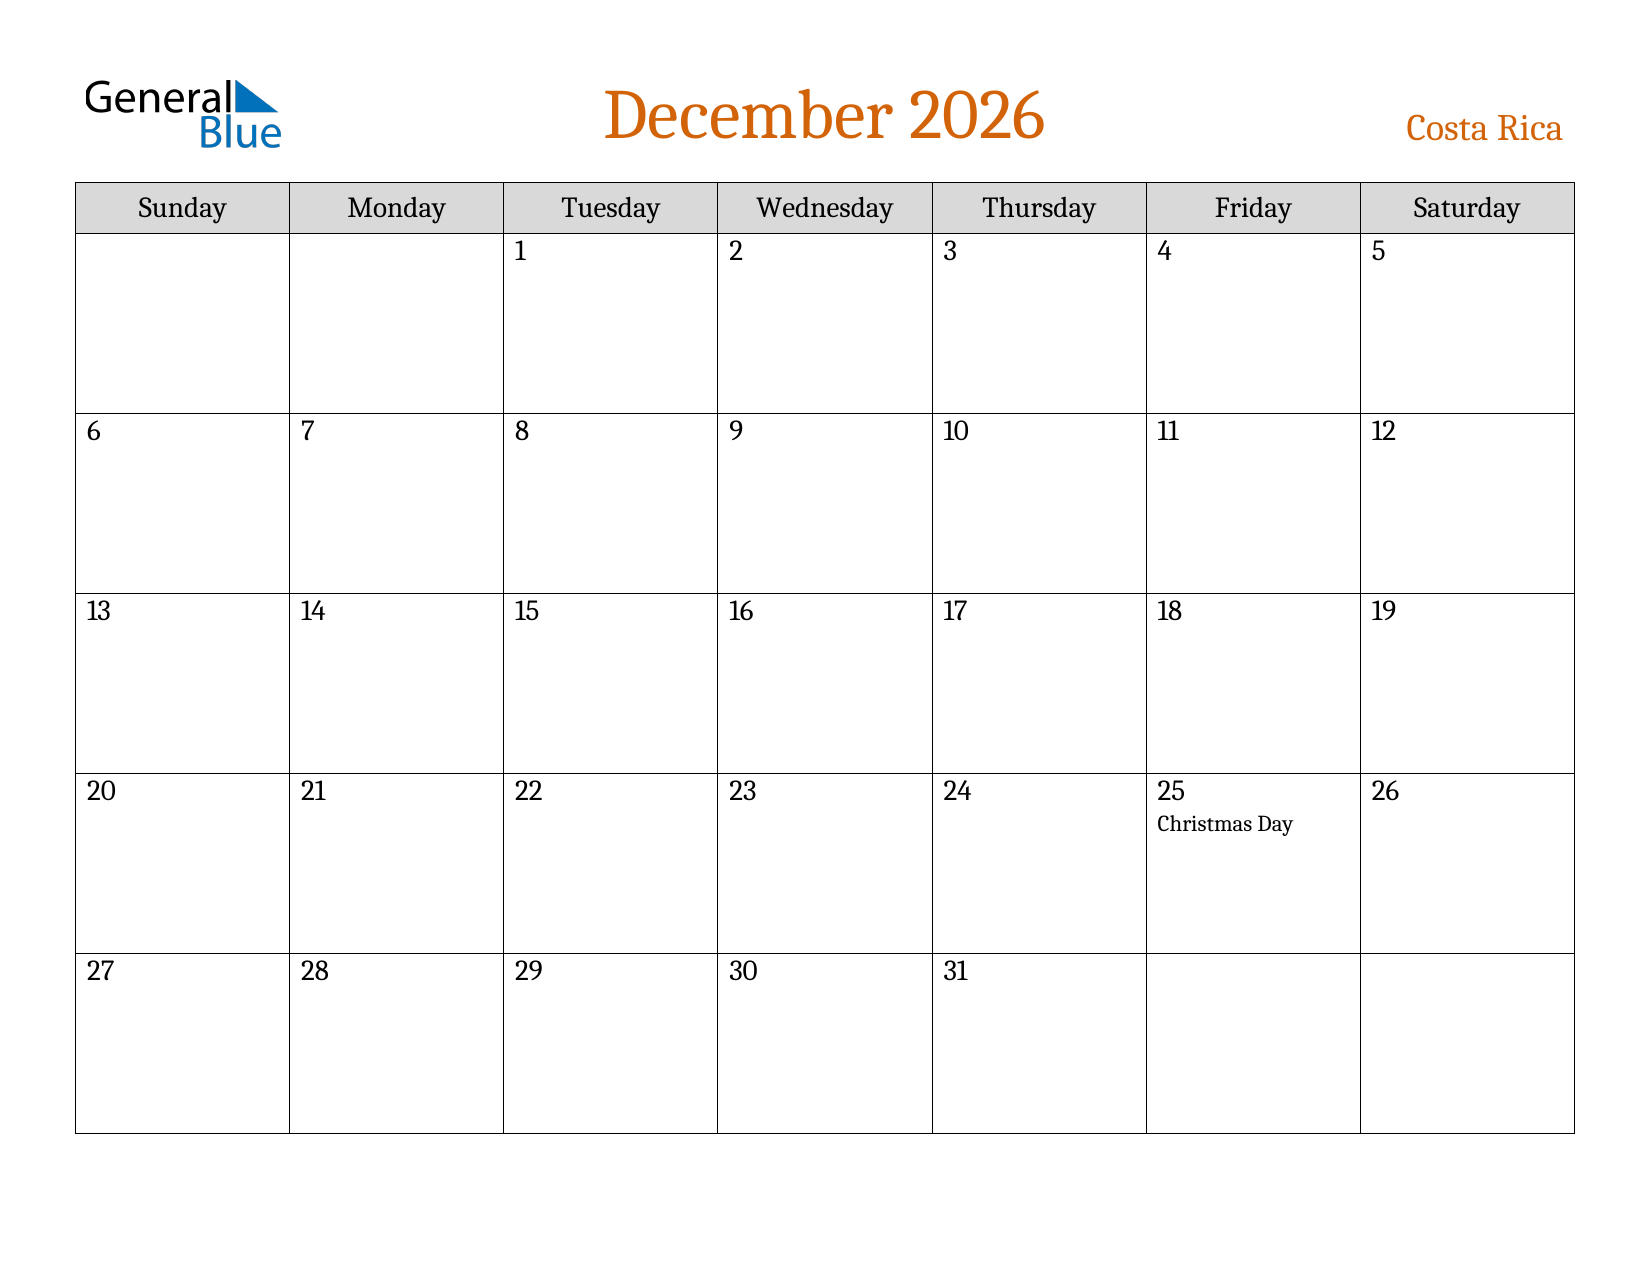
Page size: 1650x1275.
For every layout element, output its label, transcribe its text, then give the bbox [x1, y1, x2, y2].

table_cell [718, 630, 932, 773]
table_cell [76, 270, 289, 413]
table_cell 13 [76, 594, 289, 630]
table_cell [1361, 954, 1574, 990]
table_cell [718, 450, 932, 593]
table_cell 16 [718, 594, 932, 630]
table_cell [504, 270, 717, 413]
table_cell [504, 810, 717, 953]
table_cell [1147, 990, 1360, 1133]
table_cell [1147, 450, 1360, 593]
table_cell 6 [76, 414, 289, 450]
table_cell [290, 234, 503, 270]
table_cell [718, 810, 932, 953]
table_cell 18 [1147, 594, 1360, 630]
table_cell Monday [290, 183, 503, 233]
table_cell 30 [718, 954, 932, 990]
table_cell 27 [76, 954, 289, 990]
table_cell [290, 450, 503, 593]
table_cell Tuesday [504, 183, 717, 233]
table_cell Friday [1147, 183, 1360, 233]
table_cell 31 [933, 954, 1146, 990]
table_cell 22 [504, 774, 717, 810]
table_cell [718, 990, 932, 1133]
table_cell Sunday [76, 183, 289, 233]
table_cell 2 [718, 234, 932, 270]
table_cell 29 [504, 954, 717, 990]
table_cell [76, 630, 289, 773]
table_header [76, 75, 503, 182]
table_header Costa Rica [1146, 75, 1574, 182]
table_cell Saturday [1361, 183, 1574, 233]
table_cell [718, 270, 932, 413]
table_cell 19 [1361, 594, 1574, 630]
table_cell [290, 630, 503, 773]
table_cell 21 [290, 774, 503, 810]
table_cell [76, 234, 289, 270]
table_cell 7 [290, 414, 503, 450]
table_cell [504, 450, 717, 593]
table_cell 5 [1361, 234, 1574, 270]
table_cell 23 [718, 774, 932, 810]
table_cell [76, 450, 289, 593]
table_cell [933, 270, 1146, 413]
table_cell 12 [1361, 414, 1574, 450]
table_cell [933, 450, 1146, 593]
table_cell [933, 630, 1146, 773]
table_cell [290, 990, 503, 1133]
table_cell [933, 810, 1146, 953]
picture [86, 80, 281, 148]
table_cell [504, 630, 717, 773]
table_cell 10 [933, 414, 1146, 450]
table_cell [1147, 954, 1360, 990]
table_cell [290, 270, 503, 413]
table_cell [1361, 450, 1574, 593]
table_cell 11 [1147, 414, 1360, 450]
table_cell Christmas Day [1147, 810, 1360, 953]
table_header December 2026 [504, 75, 1146, 182]
table_cell 3 [933, 234, 1146, 270]
table_cell 20 [76, 774, 289, 810]
table_cell 1 [504, 234, 717, 270]
table_cell 28 [290, 954, 503, 990]
table_cell 4 [1147, 234, 1360, 270]
table_cell [1147, 630, 1360, 773]
table_cell 25 [1147, 774, 1360, 810]
table_cell [76, 810, 289, 953]
table_cell [1361, 810, 1574, 953]
table_cell 9 [718, 414, 932, 450]
table_cell 15 [504, 594, 717, 630]
table_cell 8 [504, 414, 717, 450]
table_cell [504, 990, 717, 1133]
table_cell [933, 990, 1146, 1133]
table_cell Thursday [933, 183, 1146, 233]
table_cell [1147, 270, 1360, 413]
table_cell [1361, 270, 1574, 413]
table_cell Wednesday [718, 183, 932, 233]
table_cell [1361, 630, 1574, 773]
table_cell [76, 990, 289, 1133]
table_cell [290, 810, 503, 953]
table_cell 17 [933, 594, 1146, 630]
table_cell 14 [290, 594, 503, 630]
table_cell [1361, 990, 1574, 1133]
table_cell 26 [1361, 774, 1574, 810]
table_cell 24 [933, 774, 1146, 810]
